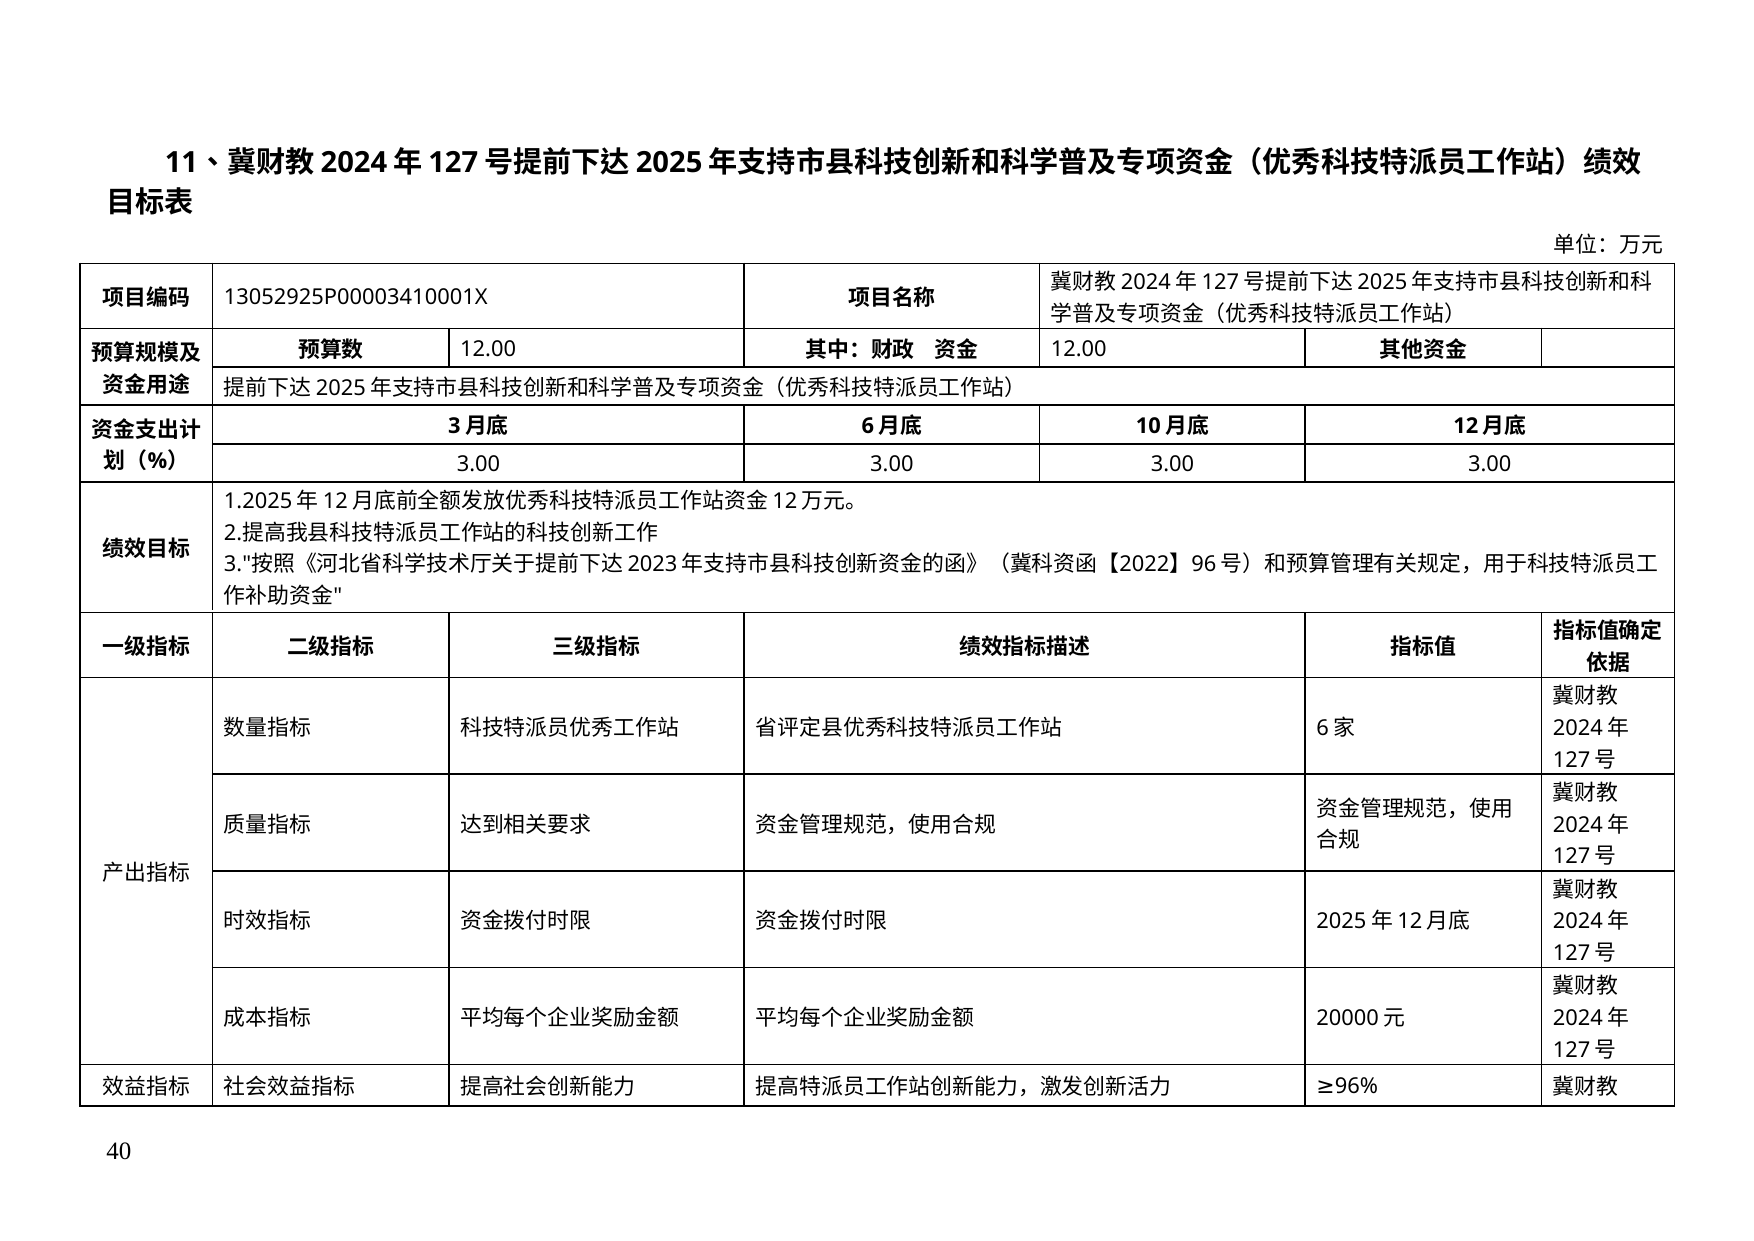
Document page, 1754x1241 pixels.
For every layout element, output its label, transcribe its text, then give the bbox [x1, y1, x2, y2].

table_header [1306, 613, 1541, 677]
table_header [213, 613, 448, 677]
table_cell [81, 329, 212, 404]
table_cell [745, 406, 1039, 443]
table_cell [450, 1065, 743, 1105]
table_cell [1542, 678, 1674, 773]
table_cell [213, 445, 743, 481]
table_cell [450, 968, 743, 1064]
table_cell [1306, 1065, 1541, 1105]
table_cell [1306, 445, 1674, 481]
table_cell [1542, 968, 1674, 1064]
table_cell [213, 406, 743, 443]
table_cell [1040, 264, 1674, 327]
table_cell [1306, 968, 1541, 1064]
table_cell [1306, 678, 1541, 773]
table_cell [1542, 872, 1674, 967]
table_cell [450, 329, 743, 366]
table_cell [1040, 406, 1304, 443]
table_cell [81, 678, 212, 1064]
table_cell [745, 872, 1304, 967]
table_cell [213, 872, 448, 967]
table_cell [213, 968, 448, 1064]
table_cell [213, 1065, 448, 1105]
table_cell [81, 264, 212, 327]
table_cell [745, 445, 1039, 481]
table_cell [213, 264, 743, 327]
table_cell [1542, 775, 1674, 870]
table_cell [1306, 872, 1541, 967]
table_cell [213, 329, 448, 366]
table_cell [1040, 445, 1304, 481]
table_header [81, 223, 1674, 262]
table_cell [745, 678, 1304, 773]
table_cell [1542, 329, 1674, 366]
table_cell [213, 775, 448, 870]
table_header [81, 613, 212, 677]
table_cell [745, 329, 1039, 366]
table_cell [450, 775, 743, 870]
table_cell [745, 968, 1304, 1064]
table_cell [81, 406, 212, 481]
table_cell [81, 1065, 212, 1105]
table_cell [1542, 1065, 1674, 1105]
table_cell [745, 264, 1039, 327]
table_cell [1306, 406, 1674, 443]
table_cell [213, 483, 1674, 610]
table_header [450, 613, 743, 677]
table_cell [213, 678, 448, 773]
text 11、冀财教2024年127号提前下达2025年支持市县科技创新和科学普及专项资金（优秀科技特派员工作站）绩效目标表 [106, 142, 1648, 221]
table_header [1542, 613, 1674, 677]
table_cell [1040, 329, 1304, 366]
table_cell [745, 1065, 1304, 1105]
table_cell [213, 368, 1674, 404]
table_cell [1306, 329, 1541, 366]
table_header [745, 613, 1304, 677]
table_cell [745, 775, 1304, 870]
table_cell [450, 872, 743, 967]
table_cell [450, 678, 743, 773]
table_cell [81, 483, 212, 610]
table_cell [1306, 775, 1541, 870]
